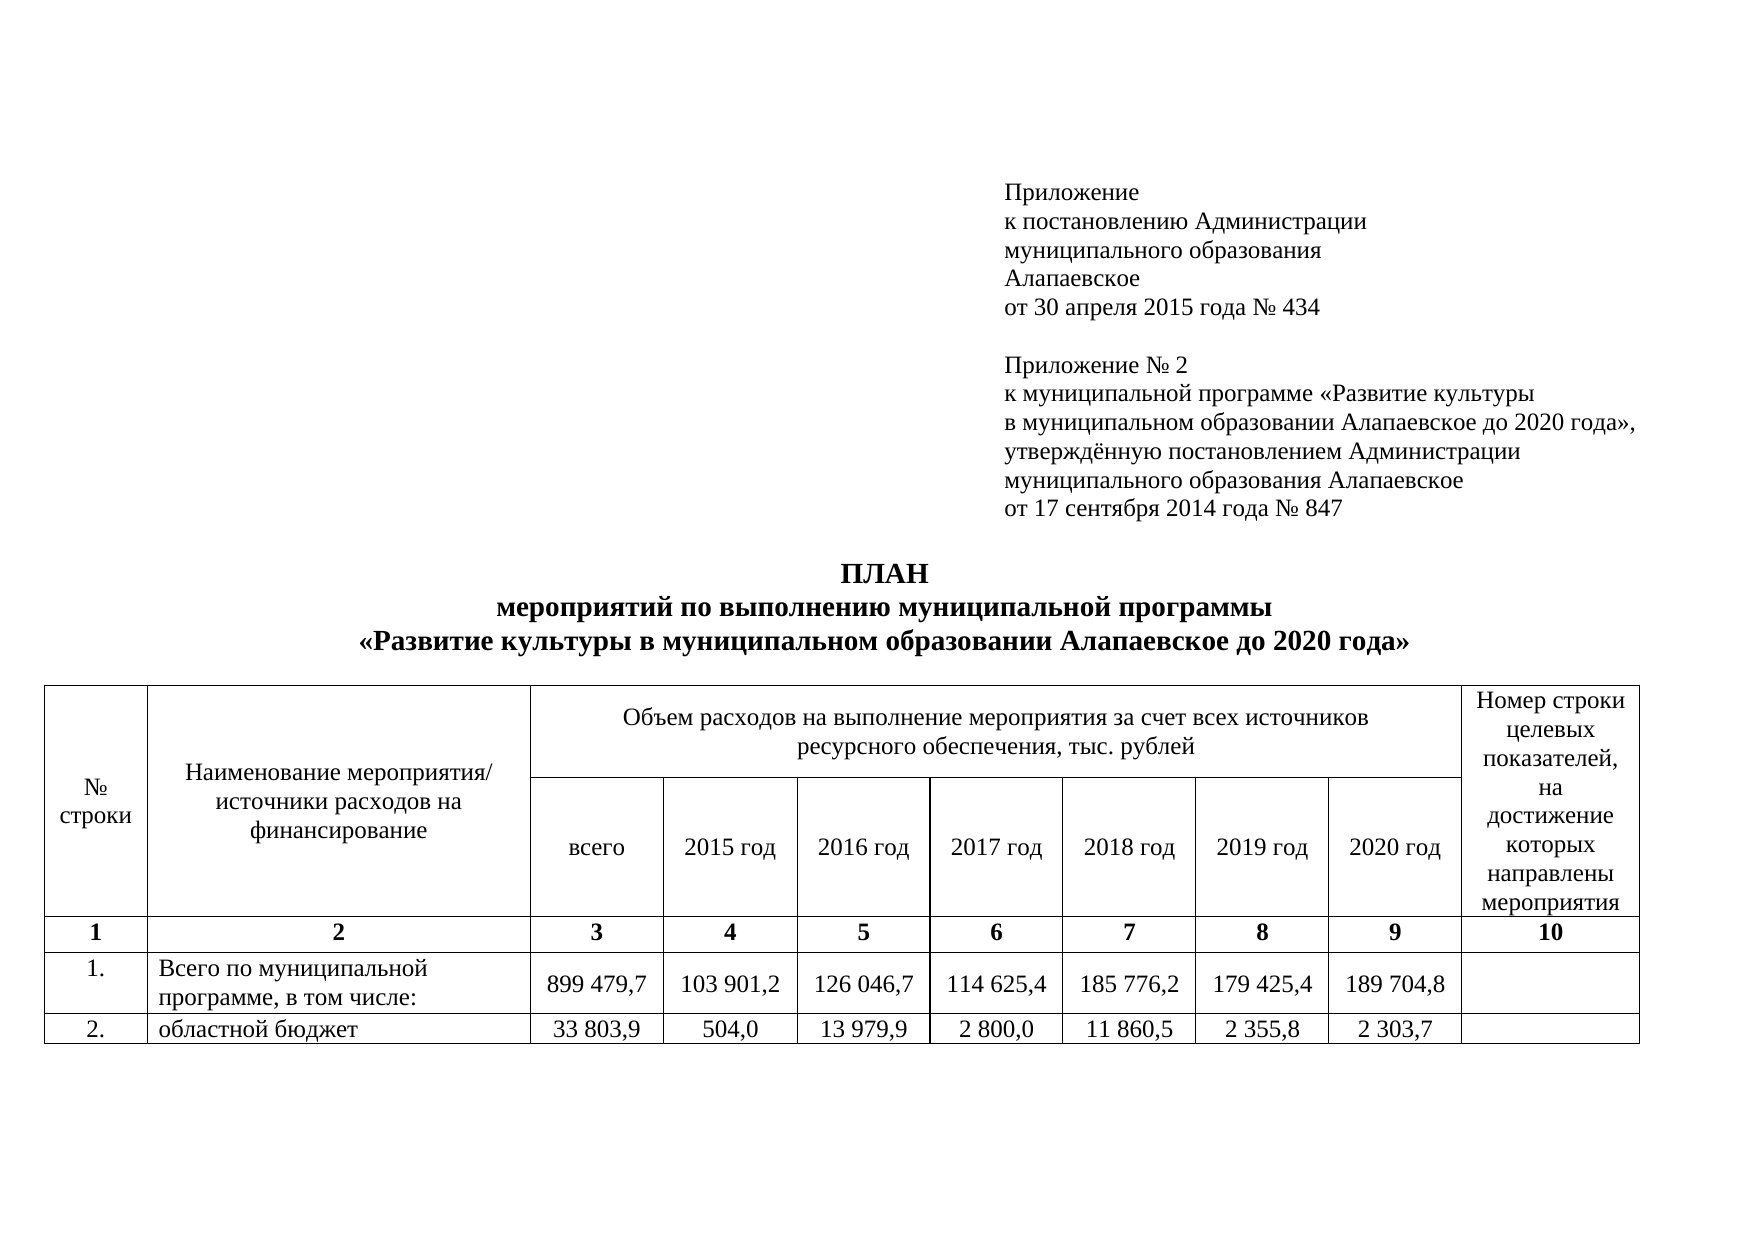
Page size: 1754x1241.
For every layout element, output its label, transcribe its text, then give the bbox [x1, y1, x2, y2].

text Приложение № 2 [1004, 350, 1651, 378]
text Алапаевское [1004, 263, 1651, 292]
table_cell областной бюджет [148, 1014, 530, 1043]
table_cell 899 479,7 [531, 953, 663, 1013]
text ПЛАН [118, 556, 1651, 589]
table_cell 2 303,7 [1329, 1014, 1461, 1043]
table_cell 126 046,7 [798, 953, 929, 1013]
table_cell 8 [1196, 917, 1328, 952]
text муниципального образования Алапаевское [1004, 465, 1651, 493]
table_cell 2. [45, 1014, 147, 1043]
table_cell [1462, 1014, 1639, 1043]
table_cell 2 [148, 917, 530, 952]
text от 17 сентября 2014 года № 847 [1004, 493, 1651, 522]
text в муниципальном образовании Алапаевское до 2020 года», [1004, 407, 1651, 436]
table_cell 504,0 [664, 1014, 797, 1043]
table_cell 103 901,2 [664, 953, 797, 1013]
table_cell 9 [1329, 917, 1461, 952]
table_cell Всего по муниципальной программе, в том числе: [148, 953, 530, 1013]
table_cell 4 [664, 917, 797, 952]
table_cell 185 776,2 [1063, 953, 1195, 1013]
table_cell 33 803,9 [531, 1014, 663, 1043]
table_cell 5 [798, 917, 929, 952]
table_header Объем расходов на выполнение мероприятия за счет всех источников ресурсного обеспечения, тыс. рублей [531, 686, 1461, 777]
table_cell 114 625,4 [931, 953, 1062, 1013]
text «Развитие культуры в муниципальном образовании Алапаевское до 2020 года» [118, 623, 1651, 656]
table_cell 2019 год [1196, 778, 1328, 916]
table_header Номер строки целевых показателей, на достижение которых направлены мероприятия [1462, 686, 1639, 916]
text к муниципальной программе «Развитие культуры [1004, 378, 1651, 407]
table_cell 2018 год [1063, 778, 1195, 916]
table_cell 2020 год [1329, 778, 1461, 916]
text мероприятий по выполнению муниципальной программы [118, 589, 1651, 623]
text муниципального образования [1004, 235, 1651, 263]
table_cell 3 [531, 917, 663, 952]
table_cell всего [531, 778, 663, 916]
table_cell 6 [931, 917, 1062, 952]
table_cell 2 800,0 [931, 1014, 1062, 1043]
table_header Наименование мероприятия/ источники расходов на финансирование [148, 686, 530, 916]
table_cell 189 704,8 [1329, 953, 1461, 1013]
text Приложение [1004, 177, 1651, 206]
text от 30 апреля 2015 года № 434 [1004, 292, 1651, 321]
table_cell 1. [45, 953, 147, 1013]
table_cell 13 979,9 [798, 1014, 929, 1043]
table_cell 2017 год [931, 778, 1062, 916]
table_cell 2 355,8 [1196, 1014, 1328, 1043]
table_cell 11 860,5 [1063, 1014, 1195, 1043]
text к постановлению Администрации [1004, 206, 1651, 235]
table_cell 7 [1063, 917, 1195, 952]
text утверждённую постановлением Администрации [1004, 436, 1651, 465]
table_cell 2015 год [664, 778, 797, 916]
table_cell 179 425,4 [1196, 953, 1328, 1013]
table_cell 10 [1462, 917, 1639, 952]
table_cell 2016 год [798, 778, 929, 916]
table_header № строки [45, 686, 147, 916]
table_cell 1 [45, 917, 147, 952]
table_cell [1462, 953, 1639, 1013]
